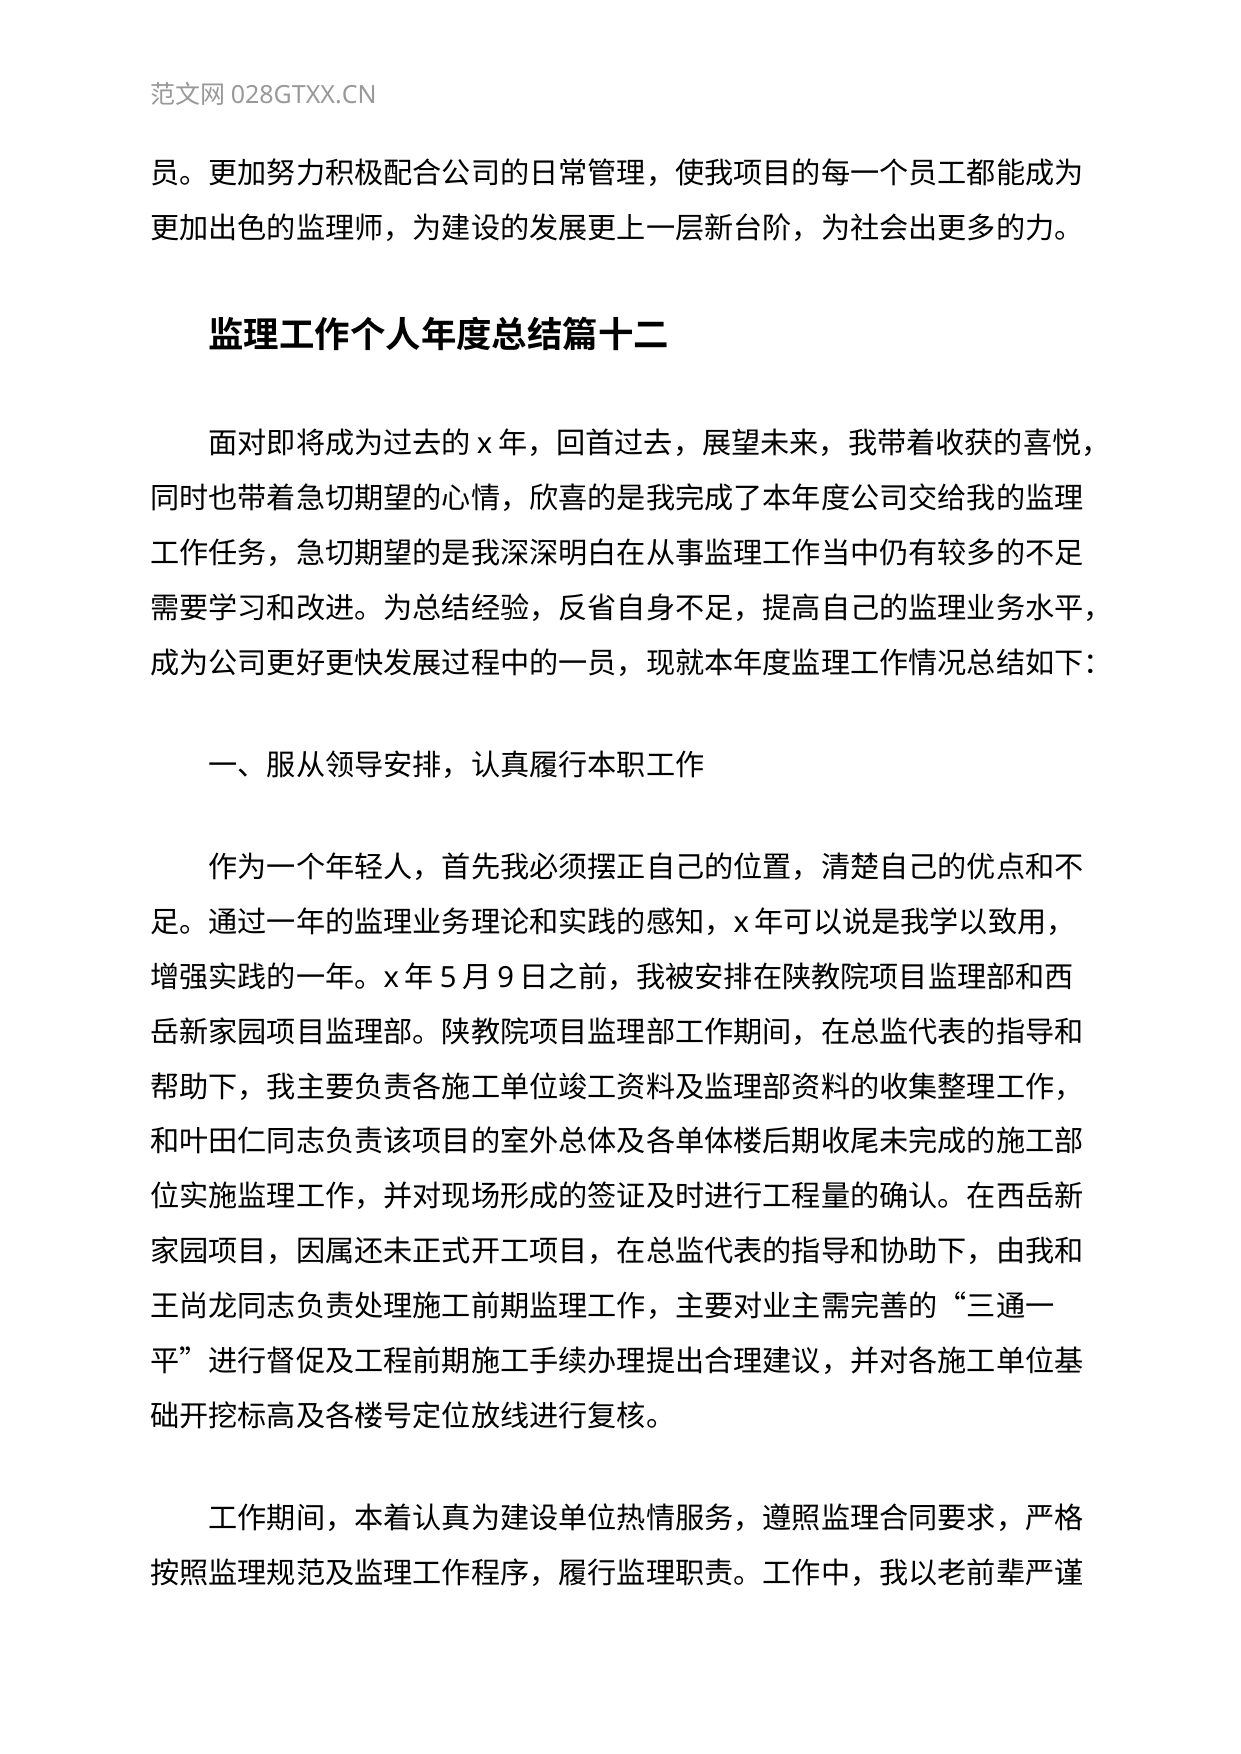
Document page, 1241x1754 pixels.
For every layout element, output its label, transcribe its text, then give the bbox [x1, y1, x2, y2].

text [150, 150, 1090, 247]
text 监理工作个人年度总结篇十二 [150, 307, 1090, 358]
text 一、服从领导安排，认真履行本职工作 [150, 742, 1090, 784]
text 面对即将成为过去的x年，回首过去，展望未来，我带着收获的喜悦，同时也带着急切期望的心情，欣喜的是我完成了本年度公司交给我的监理工作任务，急切期望的是我深深明白在从事监理工作当中仍有较多的不足需要学习和改进。为总结经验，反省自身不足，提高自己的监理业务水平，成为公司更好更快发展过程中的一员，现就本年度监理工作情况总结如下： [150, 420, 1090, 682]
text 作为一个年轻人，首先我必须摆正自己的位置，清楚自己的优点和不足。通过一年的监理业务理论和实践的感知，x年可以说是我学以致用，增强实践的一年。x年5月9日之前，我被安排在陕教院项目监理部和西岳新家园项目监理部。陕教院项目监理部工作期间，在总监代表的指导和帮助下，我主要负责各施工单位竣工资料及监理部资料的收集整理工作，和叶田仁同志负责该项目的室外总体及各单体楼后期收尾未完成的施工部位实施监理工作，并对现场形成的签证及时进行工程量的确认。在西岳新家园项目，因属还未正式开工项目，在总监代表的指导和协助下，由我和王尚龙同志负责处理施工前期监理工作，主要对业主需完善的“三通一平”进行督促及工程前期施工手续办理提出合理建议，并对各施工单位基础开挖标高及各楼号定位放线进行复核。 [150, 843, 1090, 1435]
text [150, 1494, 1090, 1591]
